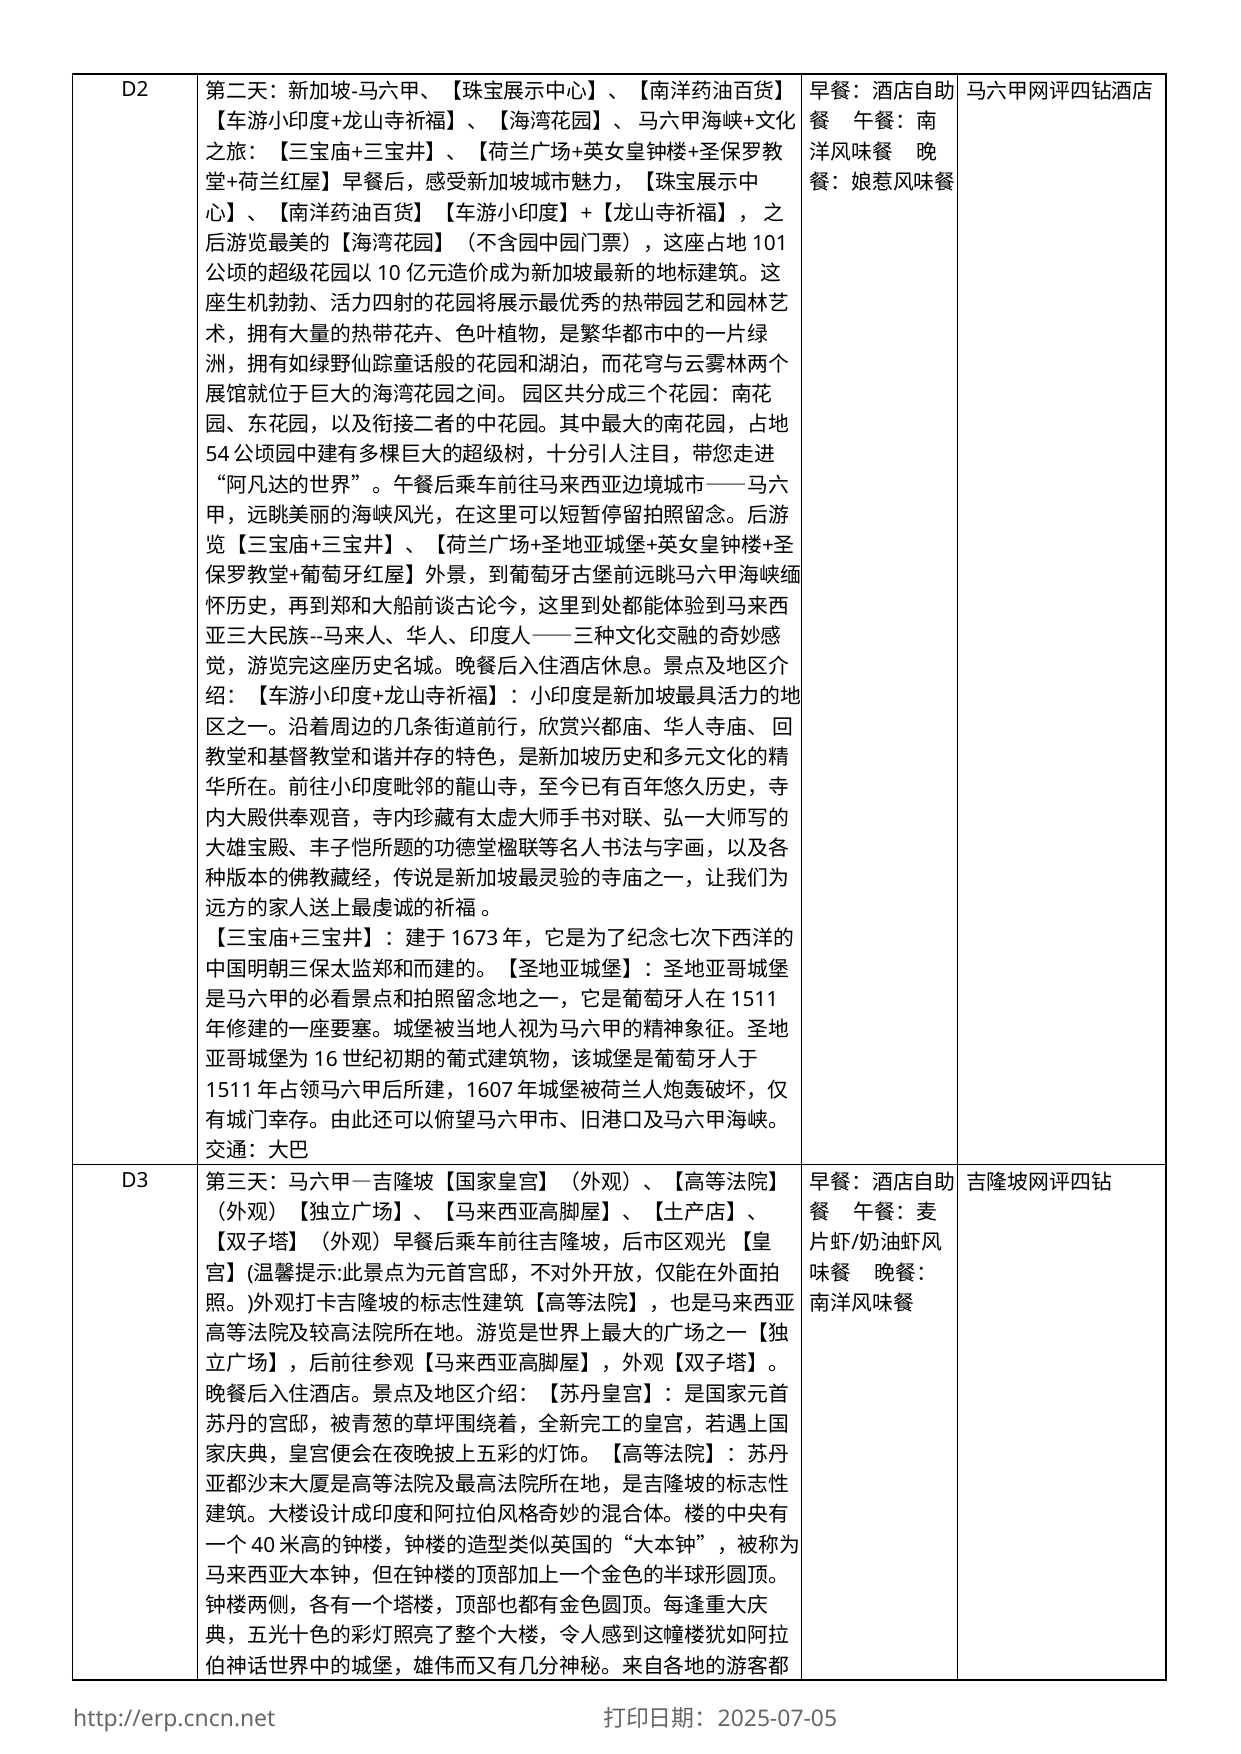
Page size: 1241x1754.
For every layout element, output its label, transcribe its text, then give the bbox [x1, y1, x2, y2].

table_cell D2 [73, 75, 197, 1164]
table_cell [198, 1165, 801, 1679]
table_cell 马六甲网评四钻酒店 [958, 75, 1165, 1164]
table_cell 第二天：新加坡-马六甲、【珠宝展示中心】、【南洋药油百货】【车游小印度+龙山寺祈福】、【海湾花园】、 马六甲海峡+文化之旅：【三宝庙+三宝井】、【荷兰广场+英女皇钟楼+圣保罗教堂+荷兰红屋】 [198, 75, 801, 1164]
table_cell D3 [73, 1165, 197, 1679]
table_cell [802, 1165, 957, 1679]
table_cell 吉隆坡网评四钻 [958, 1165, 1165, 1679]
table_cell 早餐：酒店自助餐 午餐：南洋风味餐 晚餐：娘惹风味餐 [802, 75, 957, 1164]
